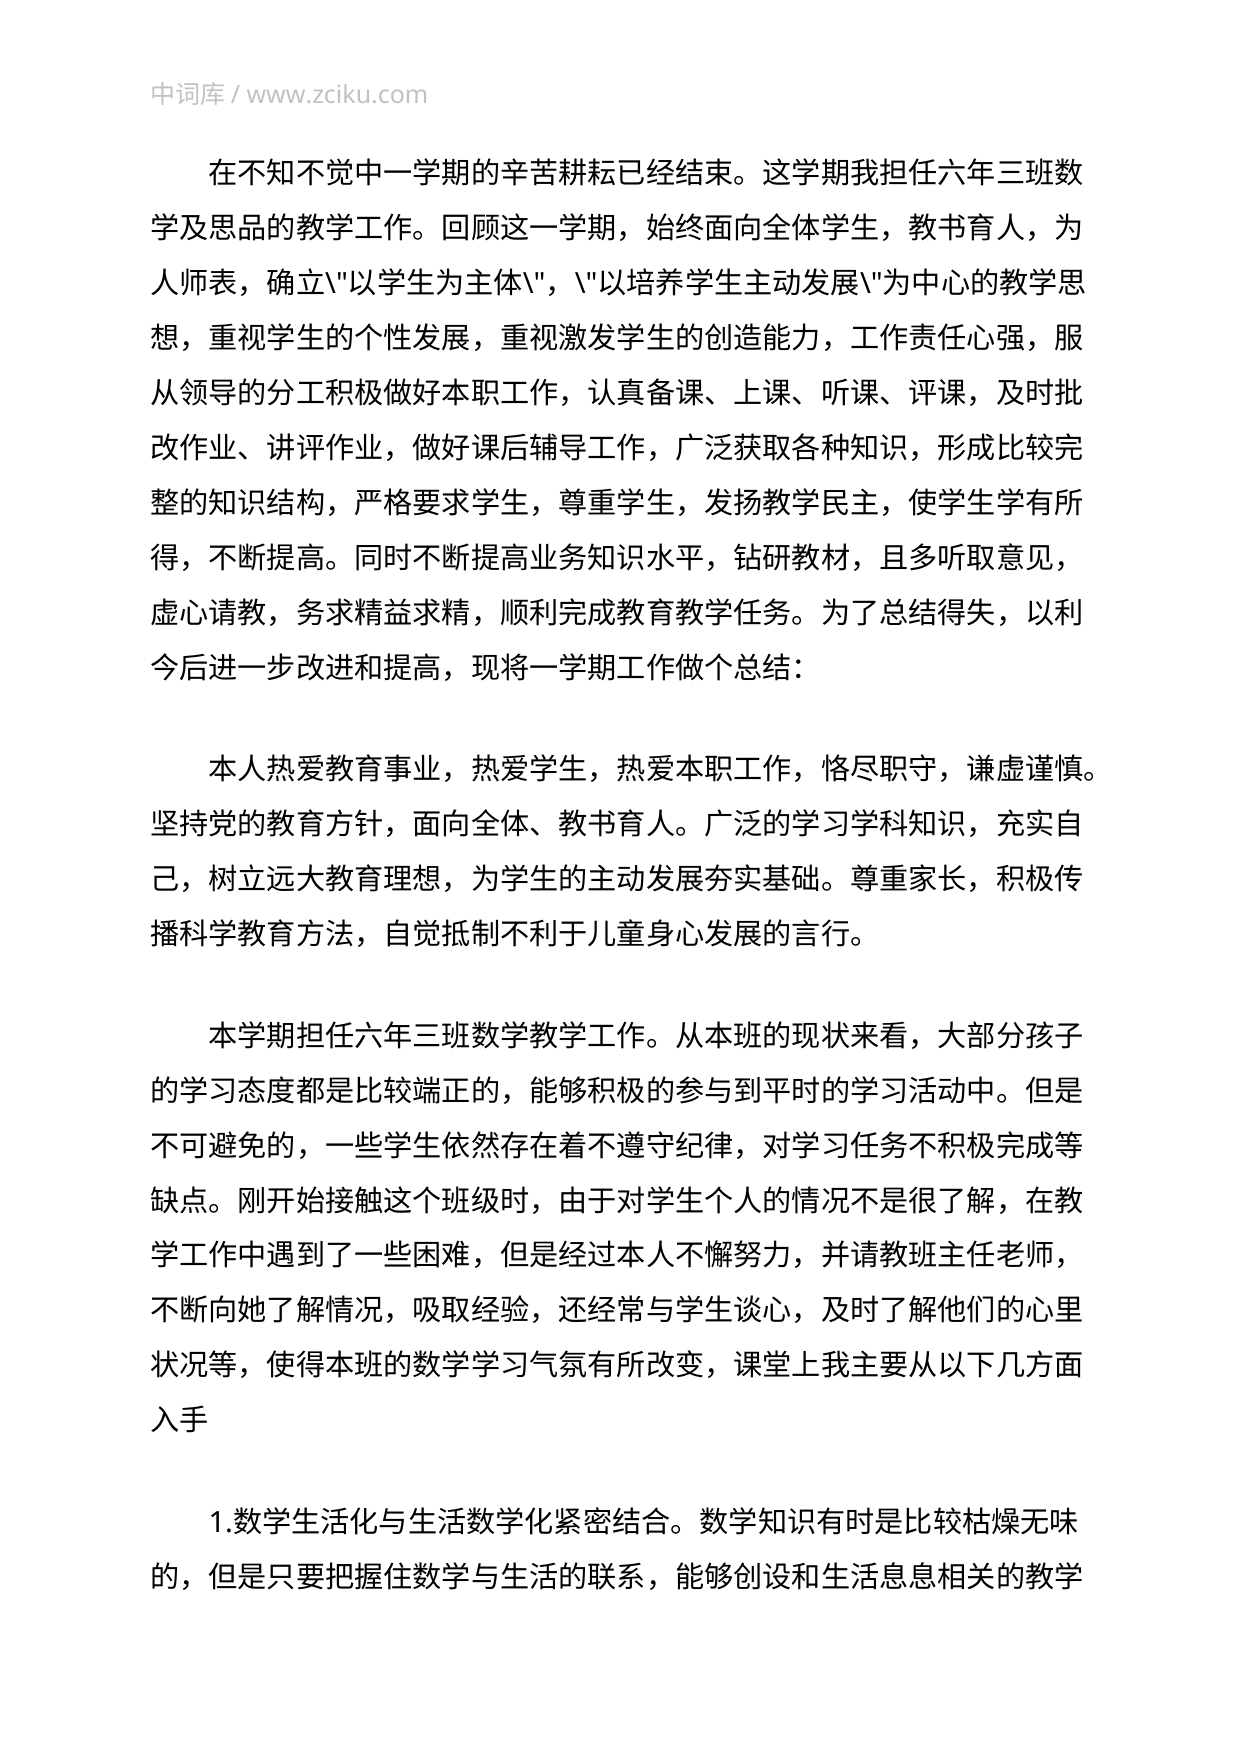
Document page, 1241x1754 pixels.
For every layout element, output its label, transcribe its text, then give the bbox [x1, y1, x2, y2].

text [150, 1498, 1090, 1596]
text 本学期担任六年三班数学教学工作。从本班的现状来看，大部分孩子的学习态度都是比较端正的，能够积极的参与到平时的学习活动中。但是不可避免的，一些学生依然存在着不遵守纪律，对学习任务不积极完成等缺点。刚开始接触这个班级时，由于对学生个人的情况不是很了解，在教学工作中遇到了一些困难，但是经过本人不懈努力，并请教班主任老师，不断向她了解情况，吸取经验，还经常与学生谈心，及时了解他们的心里状况等，使得本班的数学学习气氛有所改变，课堂上我主要从以下几方面入手 [150, 1012, 1090, 1439]
text 在不知不觉中一学期的辛苦耕耘已经结束。这学期我担任六年三班数学及思品的教学工作。回顾这一学期，始终面向全体学生，教书育人，为人师表，确立\"以学生为主体\"，\"以培养学生主动发展\"为中心的教学思想，重视学生的个性发展，重视激发学生的创造能力，工作责任心强，服从领导的分工积极做好本职工作，认真备课、上课、听课、评课，及时批改作业、讲评作业，做好课后辅导工作，广泛获取各种知识，形成比较完整的知识结构，严格要求学生，尊重学生，发扬教学民主，使学生学有所得，不断提高。同时不断提高业务知识水平，钻研教材，且多听取意见，虚心请教，务求精益求精，顺利完成教育教学任务。为了总结得失，以利今后进一步改进和提高，现将一学期工作做个总结： [150, 150, 1090, 686]
text 本人热爱教育事业，热爱学生，热爱本职工作，恪尽职守，谦虚谨慎。坚持党的教育方针，面向全体、教书育人。广泛的学习学科知识，充实自己，树立远大教育理想，为学生的主动发展夯实基础。尊重家长，积极传播科学教育方法，自觉抵制不利于儿童身心发展的言行。 [150, 746, 1090, 953]
